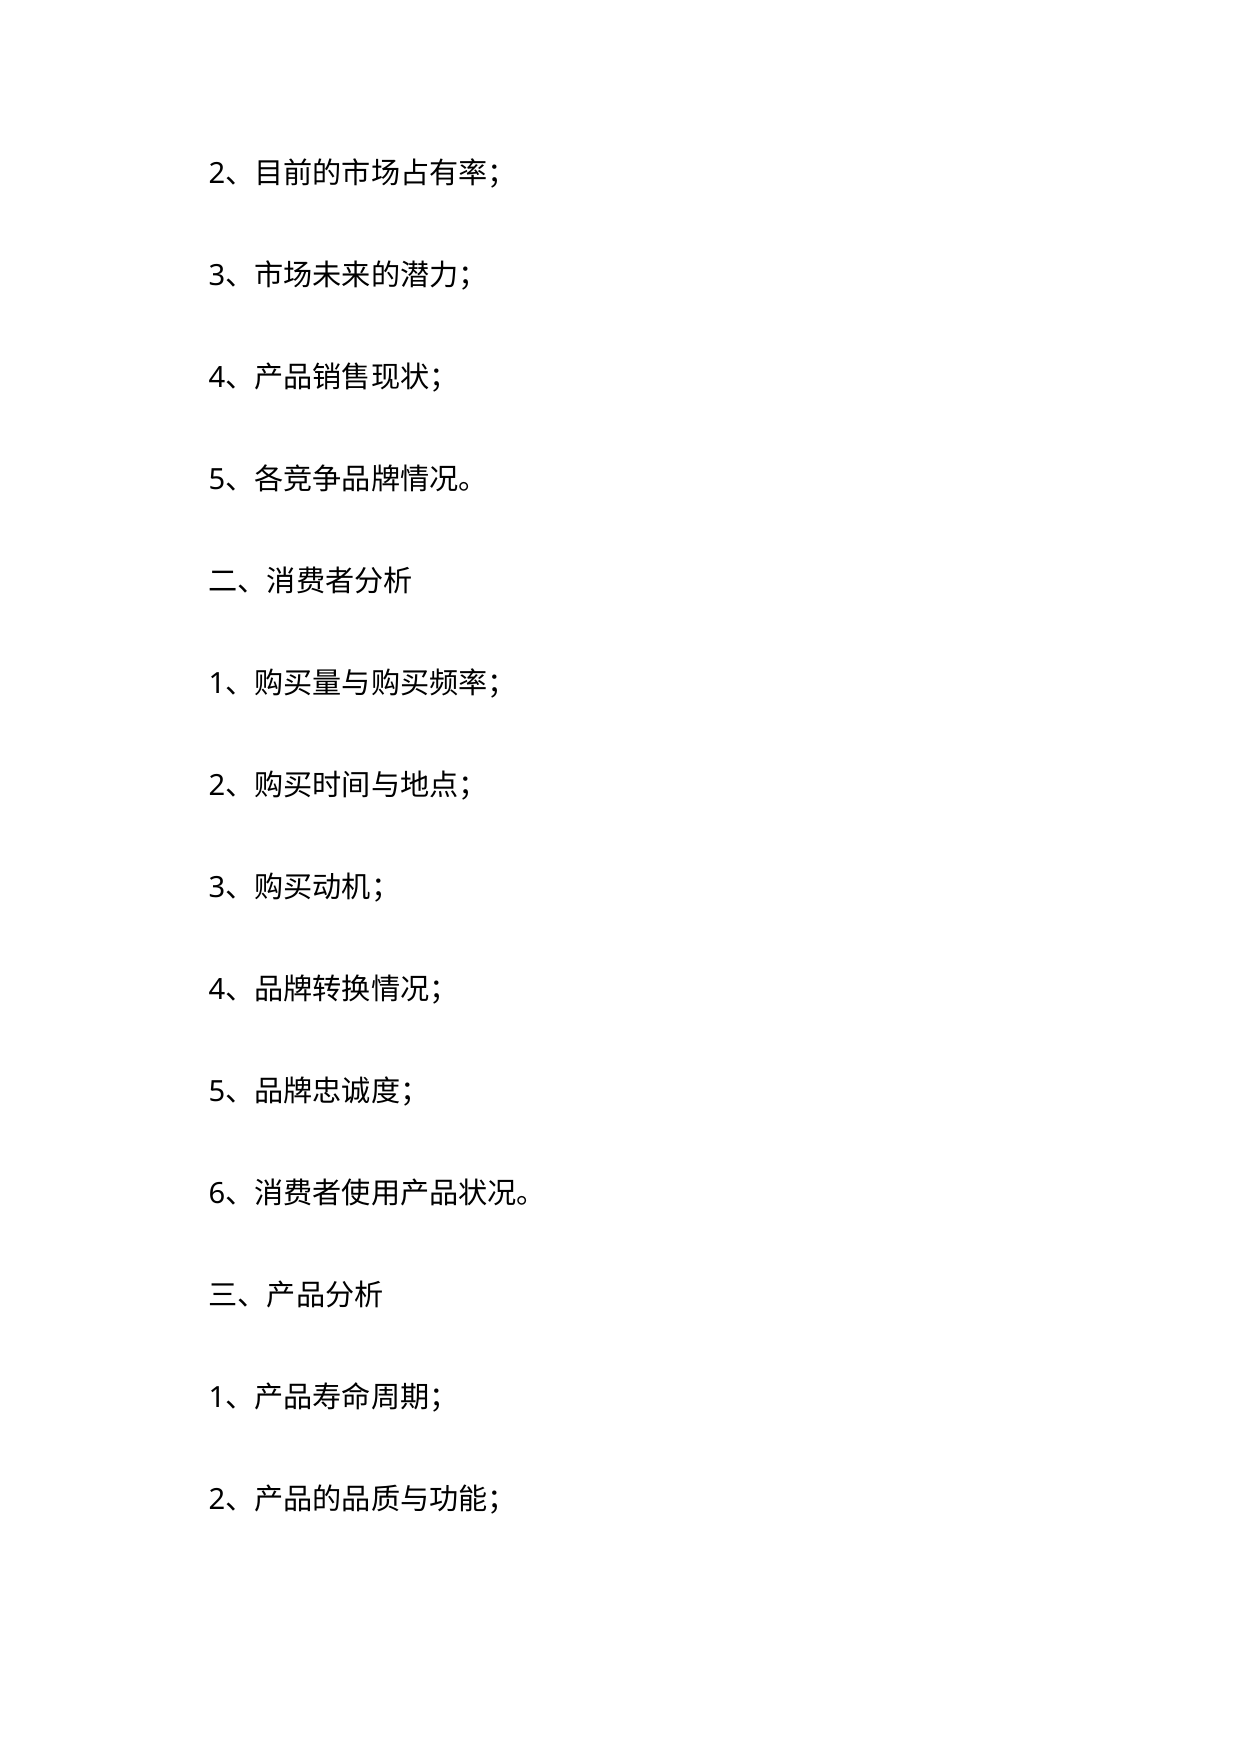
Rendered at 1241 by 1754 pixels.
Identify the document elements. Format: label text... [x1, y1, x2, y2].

text 3、购买动机； [150, 864, 1090, 906]
text 3、市场未来的潜力； [150, 252, 1090, 294]
text 5、品牌忠诚度； [150, 1068, 1090, 1110]
text 2、目前的市场占有率； [150, 150, 1090, 192]
text 4、品牌转换情况； [150, 966, 1090, 1008]
text 1、产品寿命周期； [150, 1373, 1090, 1416]
text 2、产品的品质与功能； [150, 1475, 1090, 1518]
text 三、产品分析 [150, 1272, 1090, 1314]
text 1、购买量与购买频率； [150, 660, 1090, 702]
text 4、产品销售现状； [150, 354, 1090, 396]
text 二、消费者分析 [150, 558, 1090, 600]
text 5、各竞争品牌情况。 [150, 456, 1090, 498]
text 2、购买时间与地点； [150, 762, 1090, 804]
text 6、消费者使用产品状况。 [150, 1169, 1090, 1212]
